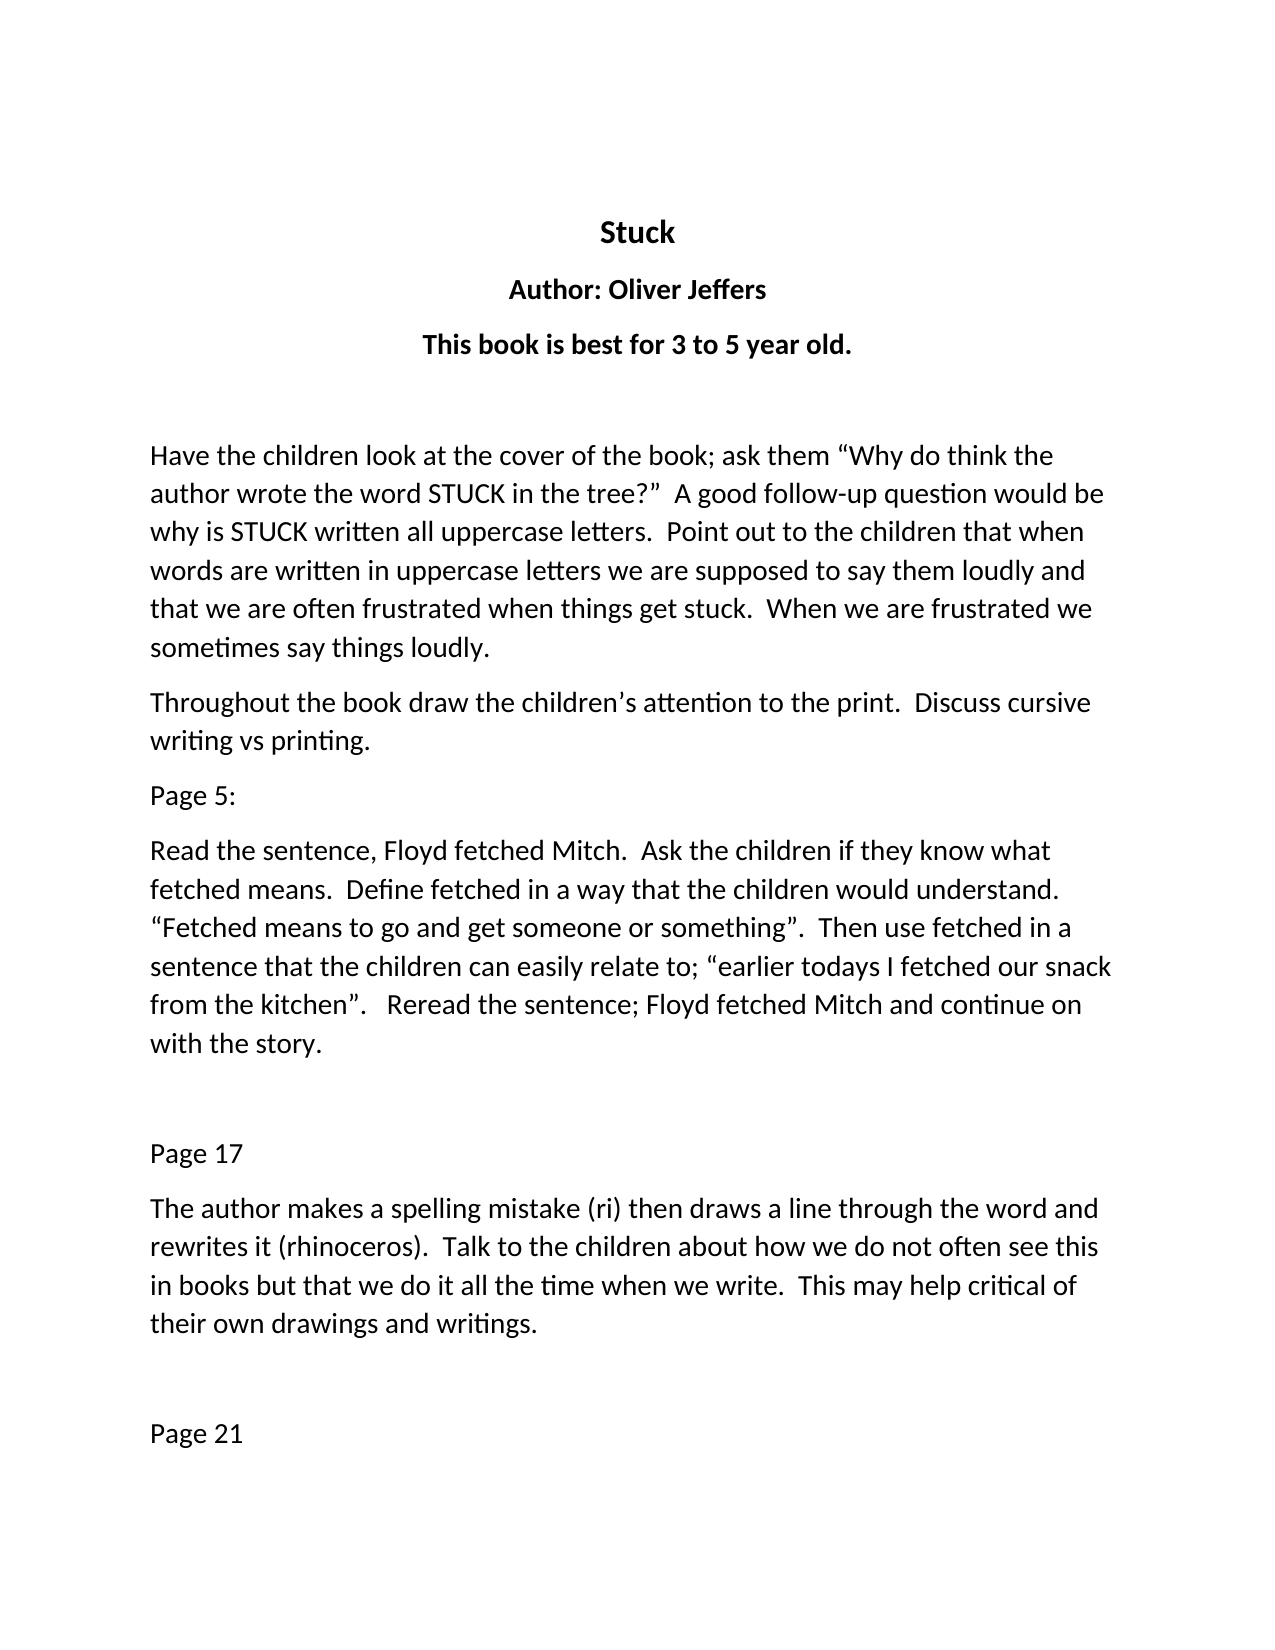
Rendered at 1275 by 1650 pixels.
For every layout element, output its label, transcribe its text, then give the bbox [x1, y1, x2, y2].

text Read the sentence, Floyd fetched Mitch. Ask the children if they know what fetched means. Define fetched in a way that the children would understand. “Fetched means to go and get someone or something”. Then use fetched in a sentence that the children can easily relate to; “earlier todays I fetched our snack from the kitchen”. Reread the sentence; Floyd fetched Mitch and continue on with the story. [150, 832, 1125, 1060]
text Page 21 [150, 1416, 1125, 1451]
text Page 5: [150, 777, 1125, 813]
text Throughout the book draw the children’s attention to the print. Discuss cursive writing vs printing. [150, 684, 1125, 758]
text This book is best for 3 to 5 year old. [150, 326, 1125, 362]
text Stuck [150, 211, 1125, 251]
text Author: Oliver Jeffers [150, 271, 1125, 307]
text Page 17 [150, 1135, 1125, 1171]
text Have the children look at the cover of the book; ask them “Why do think the author wrote the word STUCK in the tree?” A good follow-up question would be why is STUCK written all uppercase letters. Point out to the children that when words are written in uppercase letters we are supposed to say them loudly and that we are often frustrated when things get stuck. When we are frustrated we sometimes say things loudly. [150, 437, 1125, 664]
text The author makes a spelling mistake (ri) then draws a line through the word and rewrites it (rhinoceros). Talk to the children about how we do not often see this in books but that we do it all the time when we write. This may help critical of their own drawings and writings. [150, 1190, 1125, 1341]
